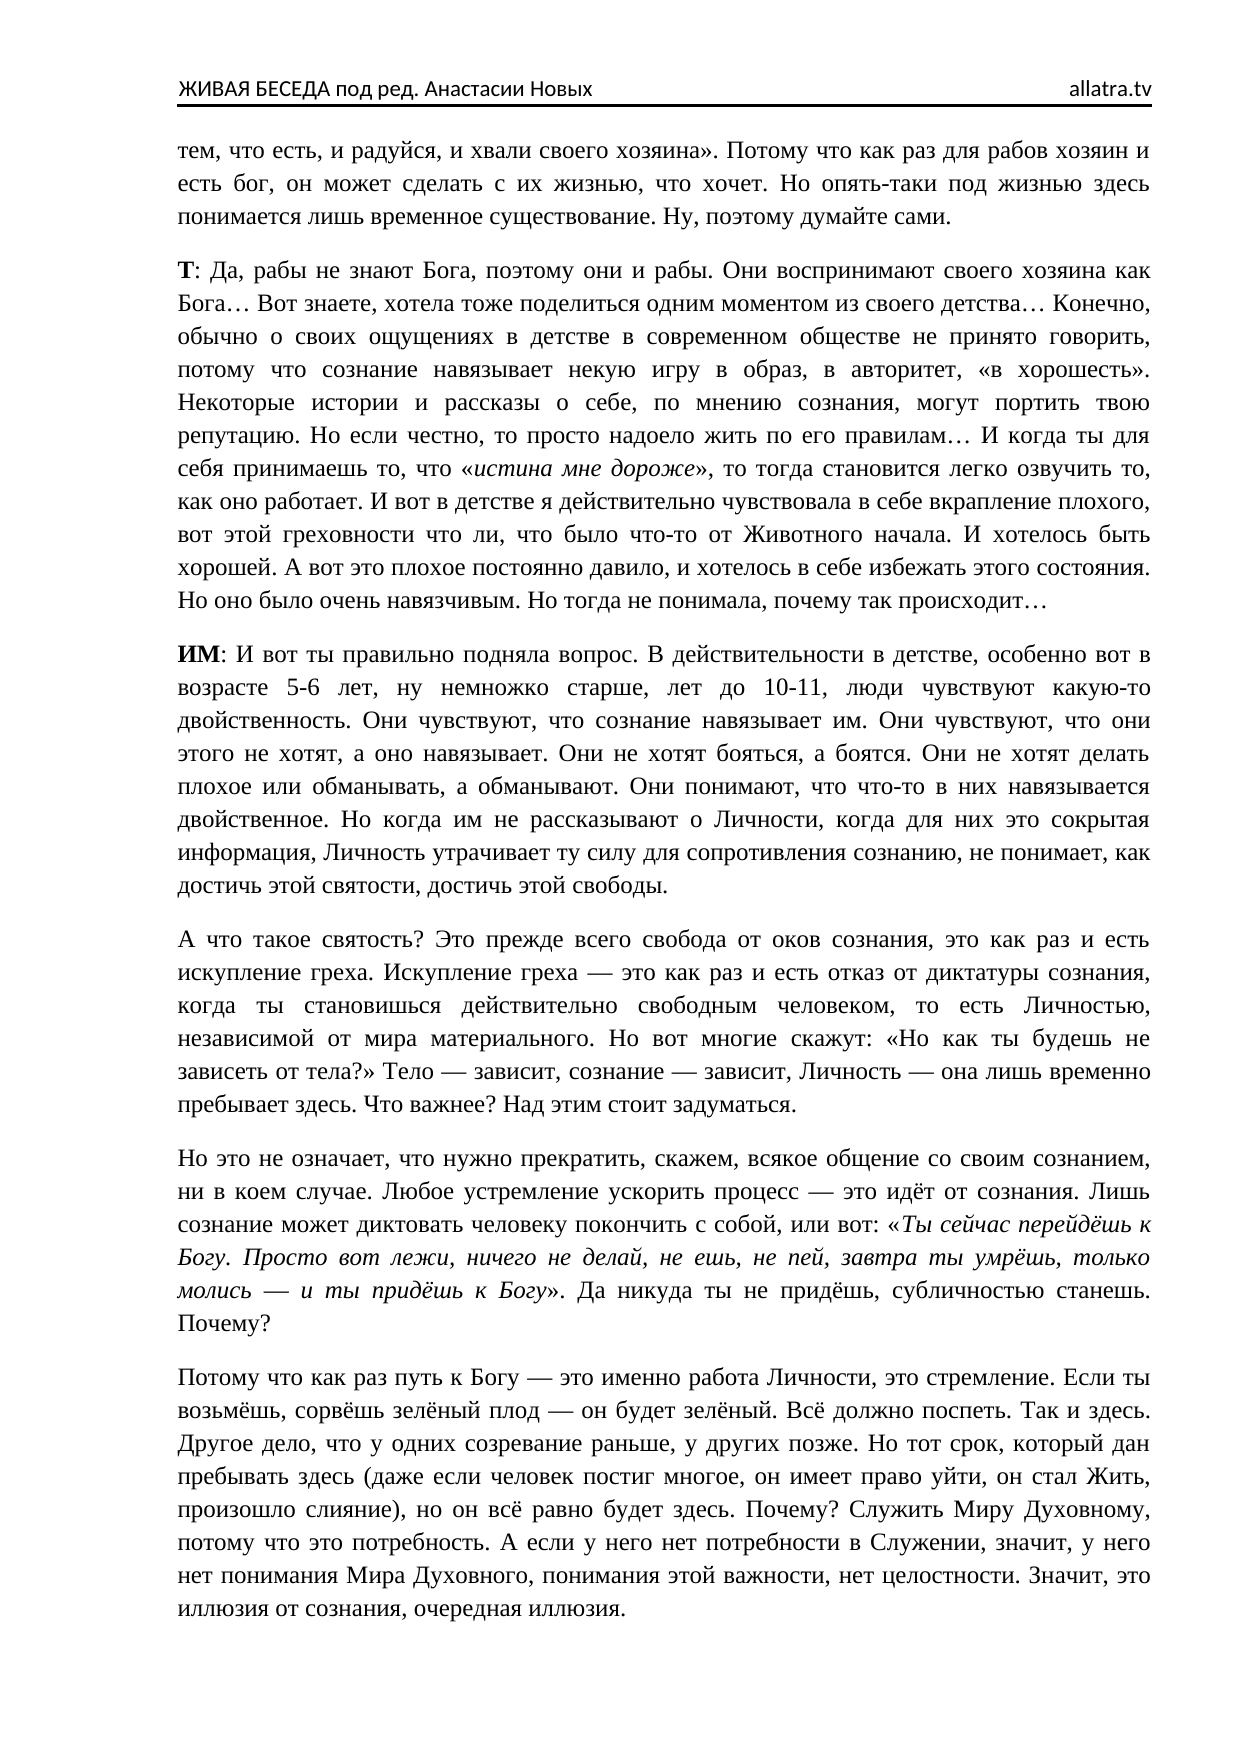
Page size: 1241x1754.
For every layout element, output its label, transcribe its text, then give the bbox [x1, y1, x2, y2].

text А что такое святость? Это прежде всего свобода от оков сознания, это как раз и есть искупление греха. Искупление греха — это как раз и есть отказ от диктатуры сознания, когда ты становишься действительно свободным человеком, то есть Личностью, независимой от мира материального. Но вот многие скажут: «Но как ты будешь не зависеть от тела?» Тело — зависит, сознание — зависит, Личность — она лишь временно пребывает здесь. Что важнее? Над этим стоит задуматься. [177, 924, 1152, 1118]
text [177, 135, 1152, 230]
text Потому что как раз путь к Богу — это именно работа Личности, это стремление. Если ты возьмёшь, сорвёшь зелёный плод — он будет зелёный. Всё должно поспеть. Так и здесь. Другое дело, что у одних созревание раньше, у других позже. Но тот срок, который дан пребывать здесь (даже если человек постиг многое, он имеет право уйти, он стал Жить, произошло слияние), но он всё равно будет здесь. Почему? Служить Миру Духовному, потому что это потребность. А если у него нет потребности в Служении, значит, у него нет понимания Мира Духовного, понимания этой важности, нет целостности. Значит, это иллюзия от сознания, очередная иллюзия. [177, 1362, 1152, 1622]
text Но это не означает, что нужно прекратить, скажем, всякое общение со своим сознанием, ни в коем случае. Любое устремление ускорить процесс — это идёт от сознания. Лишь сознание может диктовать человеку покончить с собой, или вот: «Ты сейчас перейдёшь к Богу. Просто вот лежи, ничего не делай, не ешь, не пей, завтра ты умрёшь, только молись — и ты придёшь к Богу». Да никуда ты не придёшь, субличностью станешь. Почему? [177, 1143, 1152, 1337]
text Т: Да, рабы не знают Бога, поэтому они и рабы. Они воспринимают своего хозяина как Бога… Вот знаете, хотела тоже поделиться одним моментом из своего детства… Конечно, обычно о своих ощущениях в детстве в современном обществе не принято говорить, потому что сознание навязывает некую игру в образ, в авторитет, «в хорошесть». Некоторые истории и рассказы о себе, по мнению сознания, могут портить твою репутацию. Но если честно, то просто надоело жить по его правилам… И когда ты для себя принимаешь то, что «истина мне дороже», то тогда становится легко озвучить то, как оно работает. И вот в детстве я действительно чувствовала в себе вкрапление плохого, вот этой греховности что ли, что было что-то от Животного начала. И хотелось быть хорошей. А вот это плохое постоянно давило, и хотелось в себе избежать этого состояния. Но оно было очень навязчивым. Но тогда не понимала, почему так происходит… [177, 255, 1152, 614]
text ИМ: И вот ты правильно подняла вопрос. В действительности в детстве, особенно вот в возрасте 5-6 лет, ну немножко старше, лет до 10-11, люди чувствуют какую-то двойственность. Они чувствуют, что сознание навязывает им. Они чувствуют, что они этого не хотят, а оно навязывает. Они не хотят бояться, а боятся. Они не хотят делать плохое или обманывать, а обманывают. Они понимают, что что-то в них навязывается двойственное. Но когда им не рассказывают о Личности, когда для них это сокрытая информация, Личность утрачивает ту силу для сопротивления сознанию, не понимает, как достичь этой святости, достичь этой свободы. [177, 639, 1152, 899]
